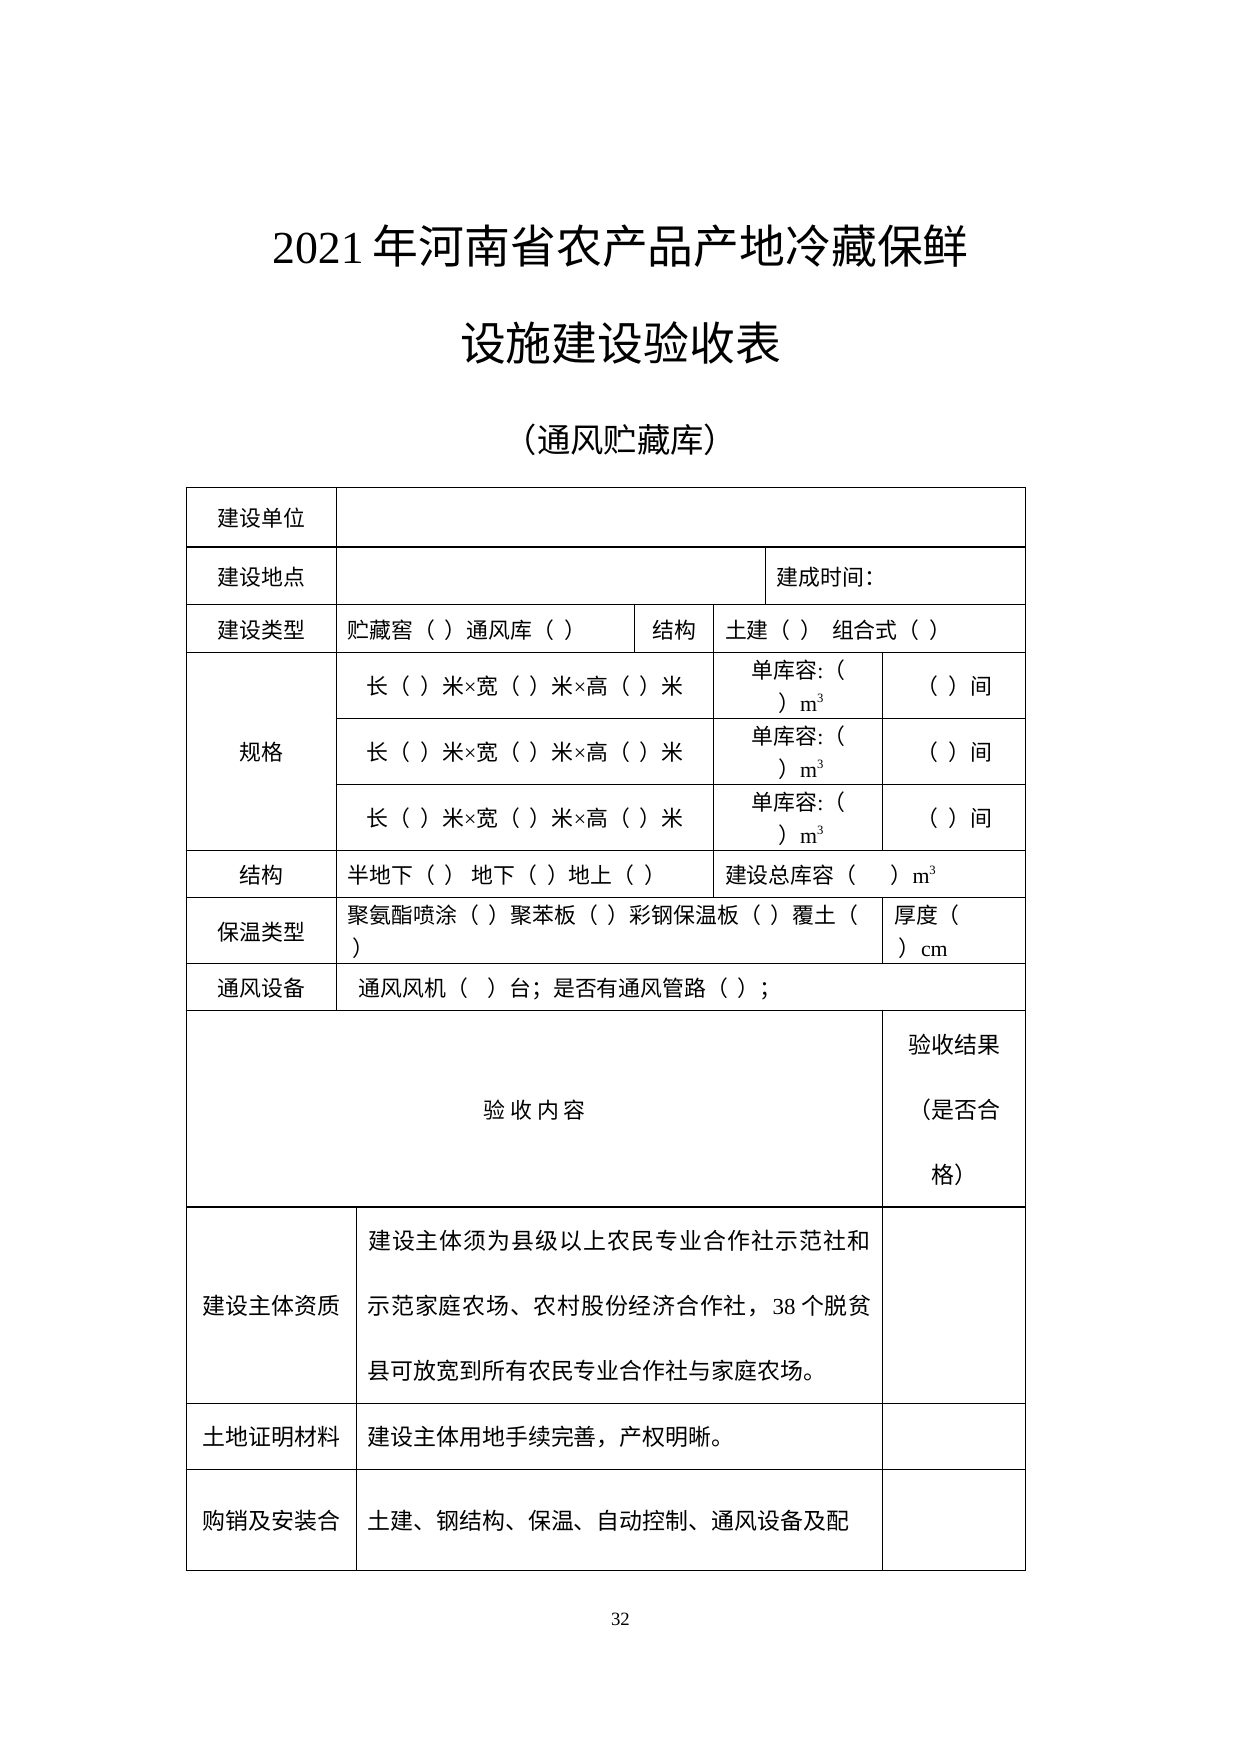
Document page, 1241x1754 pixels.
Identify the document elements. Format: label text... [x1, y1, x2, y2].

table_cell 长（ ）米×宽（ ）米×高（ ）米 [337, 785, 713, 850]
table_cell 建设总库容（ ）m3 [714, 851, 1025, 897]
table_cell （ ）间 [883, 785, 1025, 850]
table_cell 半地下（ ） 地下（ ）地上（ ） [337, 851, 713, 897]
table_cell 单库容:（ ）m3 [714, 785, 882, 850]
table_cell 贮藏窖（ ）通风库（ ） [337, 605, 634, 652]
table_cell 规格 [187, 653, 336, 850]
table_cell 建设地点 [187, 548, 336, 604]
table_cell [883, 1404, 1025, 1468]
table_cell 土建（ ） 组合式（ ） [714, 605, 1025, 652]
table_cell 验收结果 （是否合格） [883, 1011, 1025, 1206]
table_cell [357, 1470, 882, 1569]
table_cell 长（ ）米×宽（ ）米×高（ ）米 [337, 653, 713, 718]
table_cell （ ）间 [883, 653, 1025, 718]
table_cell 聚氨酯喷涂（ ）聚苯板（ ）彩钢保温板（ ）覆土（ ） [337, 898, 882, 963]
table_cell 建成时间： [766, 548, 1025, 604]
table_cell 验 收 内 容 [187, 1011, 882, 1206]
table_cell 购销及安装合同 [187, 1470, 356, 1569]
table_cell 单库容:（ ）m3 [714, 719, 882, 784]
table_cell 建设类型 [187, 605, 336, 652]
text （通风贮藏库） [187, 406, 1053, 471]
table_cell [883, 1208, 1025, 1402]
table_cell 长（ ）米×宽（ ）米×高（ ）米 [337, 719, 713, 784]
text 设施建设验收表 [187, 292, 1053, 389]
table_cell 建设主体用地手续完善，产权明晰。 [357, 1404, 882, 1468]
table_header [337, 488, 1025, 546]
table_cell 结构 [187, 851, 336, 897]
table_cell （ ）间 [883, 719, 1025, 784]
table_cell 通风风机（ ）台；是否有通风管路（ ）； [337, 964, 1025, 1010]
table_cell 单库容:（ ）m3 [714, 653, 882, 718]
table_cell 厚度（ ）cm [883, 898, 1025, 963]
table_header 建设单位 [187, 488, 336, 546]
table_cell 建设主体资质 [187, 1208, 356, 1402]
table_cell 土地证明材料 [187, 1404, 356, 1468]
table_cell [883, 1470, 1025, 1569]
table_cell [337, 548, 765, 604]
table_cell 建设主体须为县级以上农民专业合作社示范社和示范家庭农场、农村股份经济合作社，38个脱贫县可放宽到所有农民专业合作社与家庭农场。 [357, 1208, 882, 1402]
table_cell 结构 [635, 605, 713, 652]
table_cell 通风设备 [187, 964, 336, 1010]
text 2021年河南省农产品产地冷藏保鲜 [187, 194, 1053, 292]
table_cell 保温类型 [187, 898, 336, 963]
